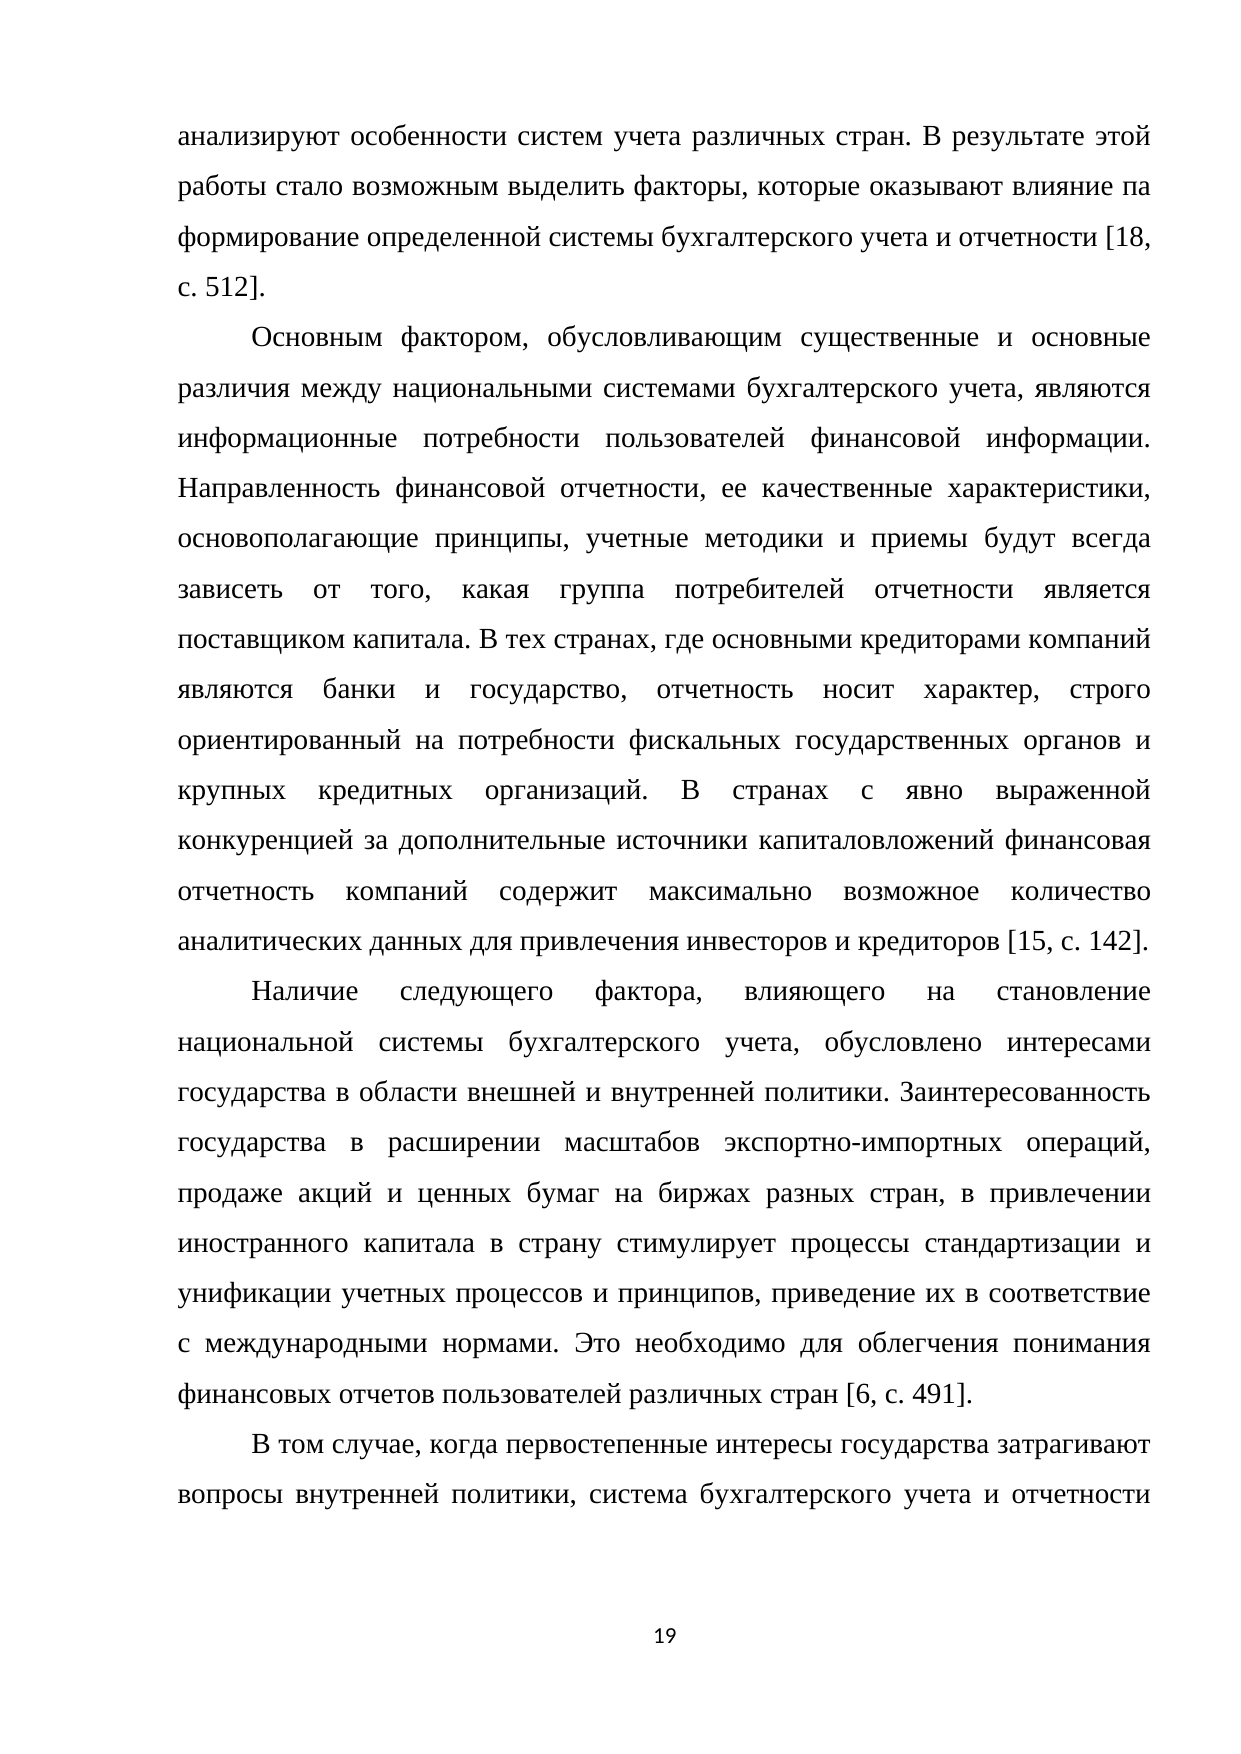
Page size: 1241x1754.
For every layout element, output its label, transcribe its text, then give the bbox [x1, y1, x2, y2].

text Основным фактором, обусловливающим существенные и основные различия между национальными системами бухгалтерского учета, являются информационные потребности пользователей финансовой информации. Направленность финансовой отчетности, ее качественные характеристики, основополагающие принципы, учетные методики и приемы будут всегда зависеть от того, какая группа потребителей отчетности является поставщиком капитала. В тех странах, где основными кредиторами компаний являются банки и государство, отчетность носит характер, строго ориентированный на потребности фискальных государственных органов и крупных кредитных организаций. В странах с явно выраженной конкуренцией за дополнительные источники капиталовложений финансовая отчетность компаний содержит максимально возможное количество аналитических данных для привлечения инвесторов и кредиторов [15, с. 142]. [177, 319, 1152, 957]
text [177, 118, 1152, 303]
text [177, 1426, 1152, 1510]
text Наличие следующего фактора, влияющего на становление национальной системы бухгалтерского учета, обусловлено интересами государства в области внешней и внутренней политики. Заинтересованность государства в расширении масштабов экспортно-импортных операций, продаже акций и ценных бумаг на биржах разных стран, в привлечении иностранного капитала в страну стимулирует процессы стандартизации и унификации учетных процессов и принципов, приведение их в соответствие с международными нормами. Это необходимо для облегчения понимания финансовых отчетов пользователей различных стран [6, с. 491]. [177, 973, 1152, 1409]
